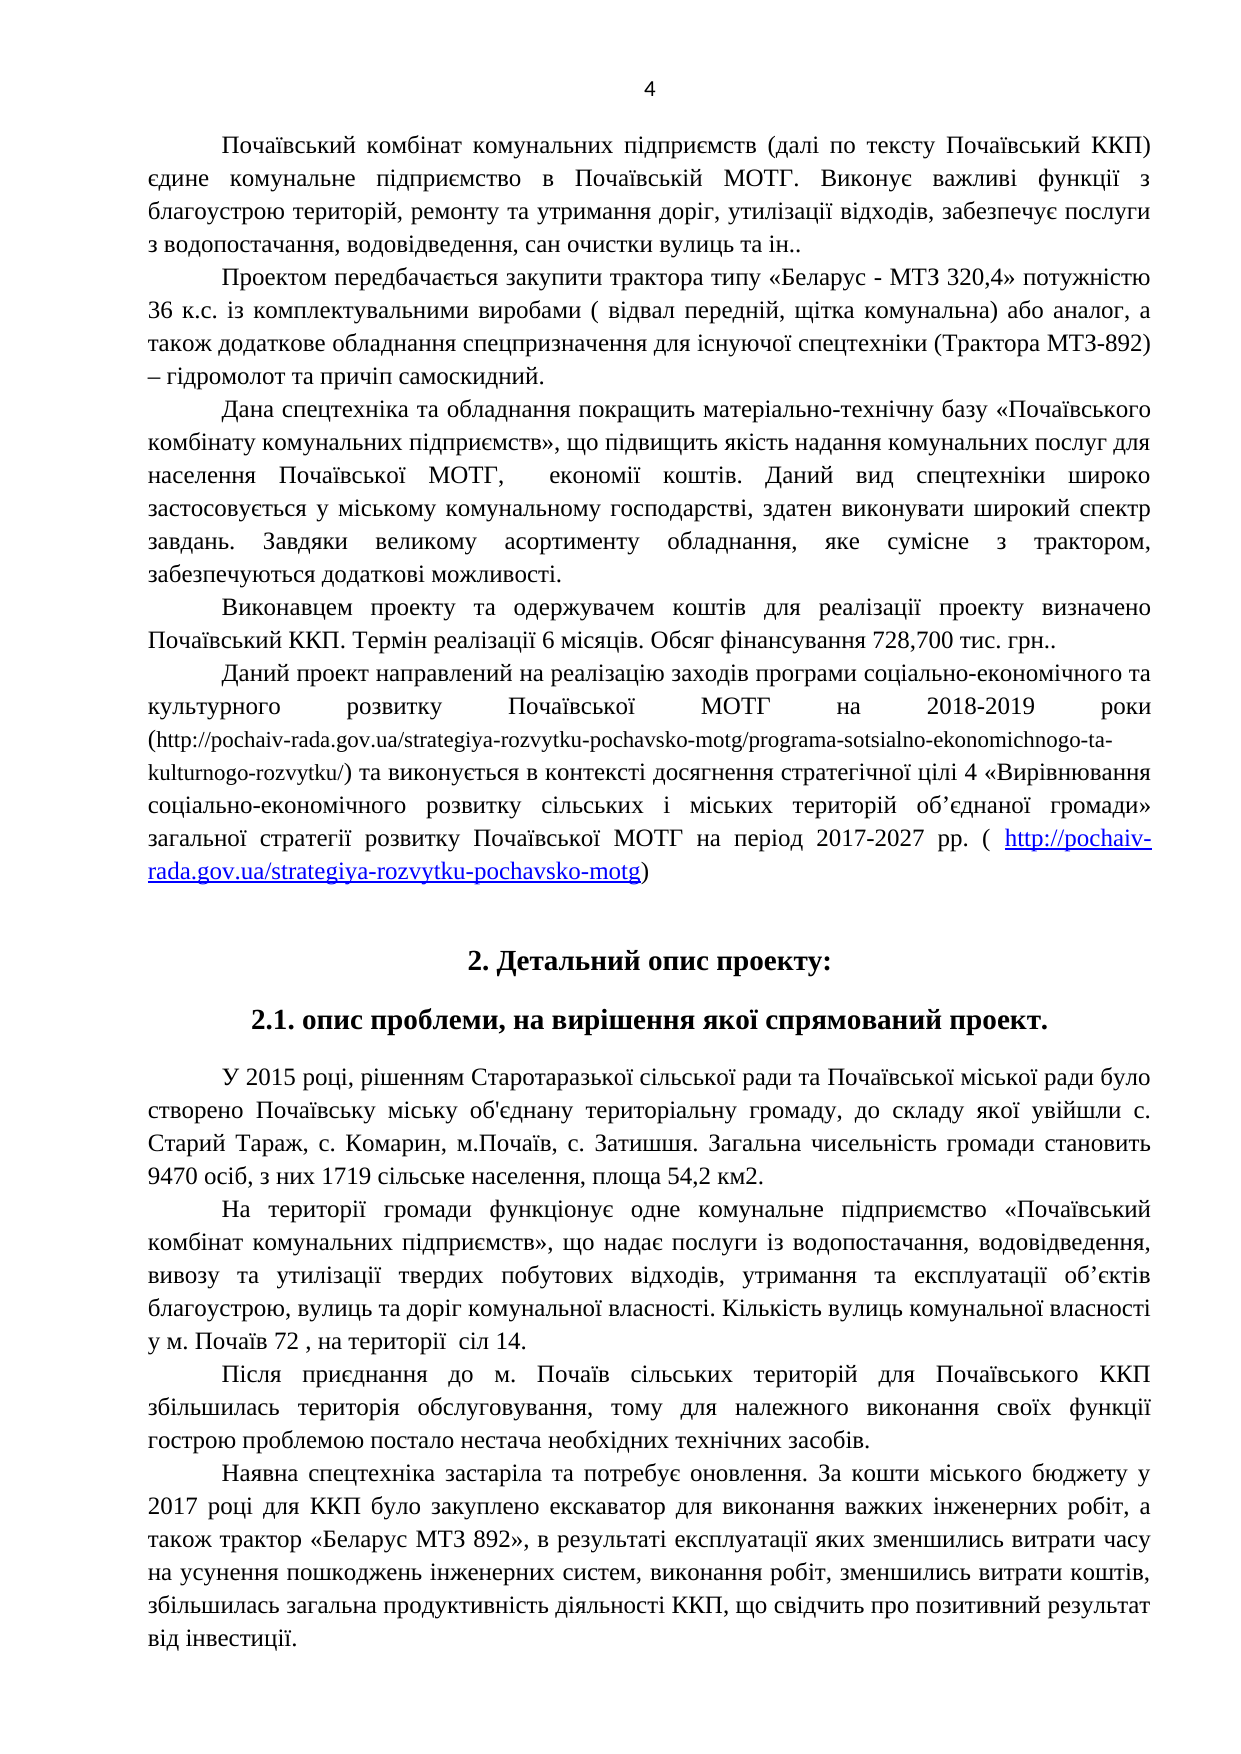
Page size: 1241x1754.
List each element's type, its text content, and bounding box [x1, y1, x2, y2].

text Проектом передбачається закупити трактора типу «Беларус - МТЗ 320,4» потужністю 36 к.с. із комплектувальними виробами ( відвал передній, щітка комунальна) або аналог, а також додаткове обладнання спецпризначення для існуючої спецтехніки (Трактора МТЗ-892) – гідромолот та причіп самоскидний. [148, 262, 1152, 390]
text Виконавцем проекту та одержувачем коштів для реалізації проекту визначено Почаївський ККП. Термін реалізації 6 місяців. Обсяг фінансування 728,700 тис. грн.. [148, 592, 1152, 654]
text Після приєднання до м. Почаїв сільських територій для Почаївського ККП збільшилась територія обслуговування, тому для належного виконання своїх функції гострою проблемою постало нестача необхідних технічних засобів. [148, 1359, 1152, 1454]
text На території громади функціонує одне комунальне підприємство «Почаївський комбінат комунальних підприємств», що надає послуги із водопостачання, водовідведення, вивозу та утилізації твердих побутових відходів, утримання та експлуатації об’єктів благоустрою, вулиць та доріг комунальної власності. Кількість вулиць комунальної власності у м. Почаїв 72 , на території сіл 14. [148, 1194, 1152, 1355]
text Дана спецтехніка та обладнання покращить матеріально-технічну базу «Почаївського комбінату комунальних підприємств», що підвищить якість надання комунальних послуг для населення Почаївської МОТГ, економії коштів. Даний вид спецтехніки широко застосовується у міському комунальному господарстві, здатен виконувати широкий спектр завдань. Завдяки великому асортименту обладнання, яке сумісне з трактором, забезпечуються додаткові можливості. [148, 394, 1152, 588]
text Почаївський комбінат комунальних підприємств (далі по тексту Почаївський ККП) єдине комунальне підприємство в Почаївській МОТГ. Виконує важливі функції з благоустрою територій, ремонту та утримання доріг, утилізації відходів, забезпечує послуги з водопостачання, водовідведення, сан очистки вулиць та ін.. [148, 130, 1152, 258]
text Наявна спецтехніка застаріла та потребує оновлення. За кошти міського бюджету у 2017 році для ККП було закуплено екскаватор для виконання важких інженерних робіт, а також трактор «Беларус МТЗ 892», в результаті експлуатації яких зменшились витрати часу на усунення пошкоджень інженерних систем, виконання робіт, зменшились витрати коштів, збільшилась загальна продуктивність діяльності ККП, що свідчить про позитивний результат від інвестиції. [148, 1458, 1152, 1652]
text 2.1. опис проблеми, на вирішення якої спрямований проект. [148, 1002, 1152, 1036]
text Даний проект направлений на реалізацію заходів програми соціально-економічного та культурного розвитку Почаївської МОТГ на 2018-2019 роки (http://pochaiv-rada.gov.ua/strategiya-rozvytku-pochavsko-motg/programa-sotsialno-ekonomichnogo-ta-kulturnogo-rozvytku/) та виконується в контексті досягнення стратегічної цілі 4 «Вирівнювання соціально-економічного розвитку сільських і міських територій об’єднаної громади» загальної стратегії розвитку Почаївської МОТГ на період 2017-2027 рр. ( http://pochaiv-rada.gov.ua/strategiya-rozvytku-pochavsko-motg) [148, 658, 1152, 885]
text 2. Детальний опис проекту: [148, 943, 1152, 977]
text У 2015 році, рішенням Старотаразької сільської ради та Почаївської міської ради було створено Почаївську міську об'єднану територіальну громаду, до складу якої увійшли с. Старий Тараж, с. Комарин, м.Почаїв, с. Затишшя. Загальна чисельність громади становить 9470 осіб, з них 1719 сільське населення, площа 54,2 км2. [148, 1062, 1152, 1190]
